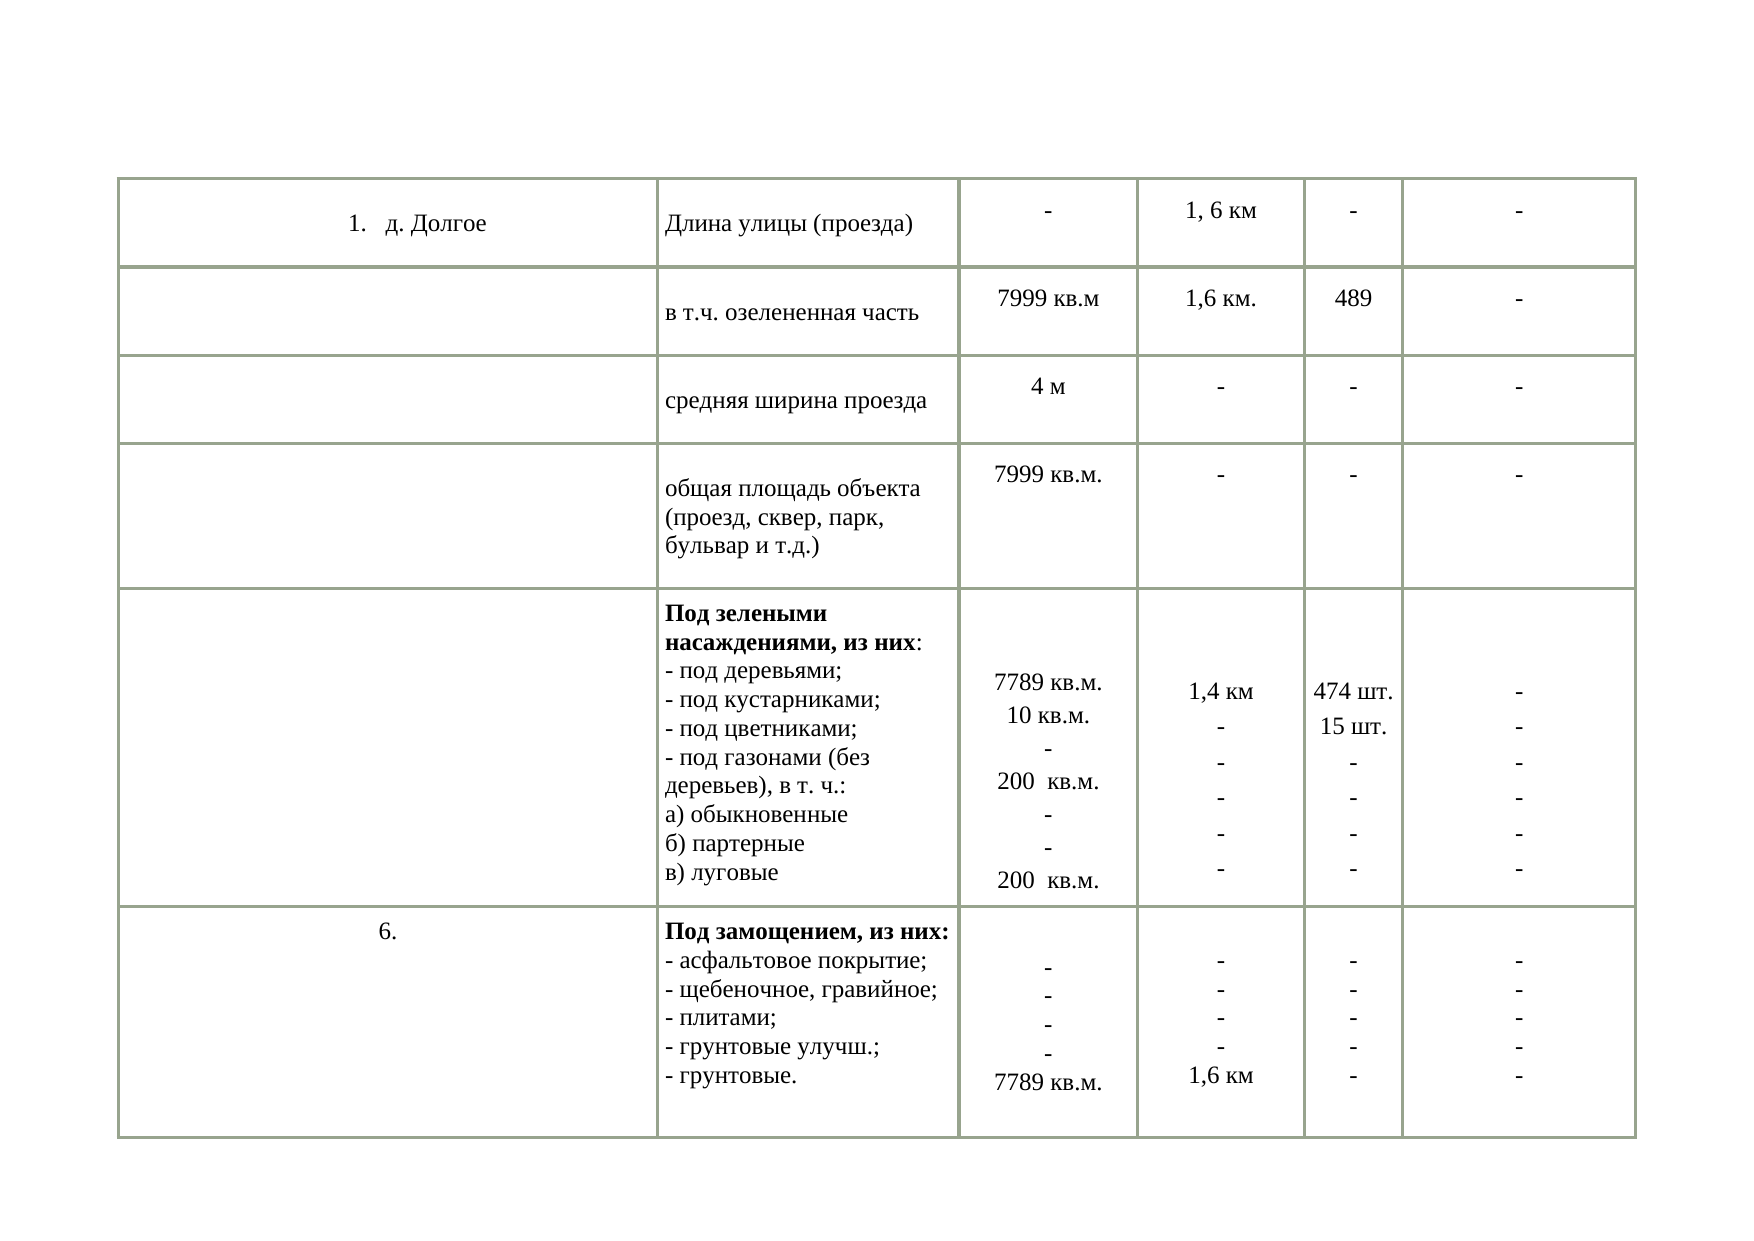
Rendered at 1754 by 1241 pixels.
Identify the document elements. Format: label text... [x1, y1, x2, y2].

table_cell [120, 445, 656, 587]
table_cell - [961, 180, 1136, 265]
table_cell - - - - 7789 кв.м. [961, 908, 1136, 1136]
table_cell - [1404, 357, 1634, 442]
table_cell 474 шт. 15 шт. - - - - [1306, 590, 1401, 905]
table_cell 4 м [961, 357, 1136, 442]
table_cell в т.ч. озелененная часть [659, 269, 957, 353]
table_cell 1,4 км - - - - - [1139, 590, 1303, 905]
table_cell 7999 кв.м [961, 269, 1136, 353]
table_cell Под замощением, из них: - асфальтовое покрытие; - щебеночное, гравийное; - плитами; - грунтовые улучш.; - грунтовые. [659, 908, 957, 1136]
table_cell - - - - - - [1404, 590, 1634, 905]
table_cell 1, 6 км [1139, 180, 1303, 265]
table_cell - [1404, 269, 1634, 353]
table_cell - - - - 1,6 км [1139, 908, 1303, 1136]
table_cell общая площадь объекта (проезд, сквер, парк, бульвар и т.д.) [659, 445, 957, 587]
table_cell - [1306, 357, 1401, 442]
table_cell средняя ширина проезда [659, 357, 957, 442]
table_cell - [1404, 180, 1634, 265]
table_cell - [1404, 445, 1634, 587]
table_cell Под зелеными насаждениями, из них: - под деревьями; - под кустарниками; - под цветниками; - под газонами (без деревьев), в т. ч.: а) обыкновенные б) партерные в) луговые [659, 590, 957, 905]
table_cell - [1306, 445, 1401, 587]
table_cell - [1306, 180, 1401, 265]
table_cell д. Долгое [120, 180, 656, 265]
table_cell - - - - - [1306, 908, 1401, 1136]
table_cell Длина улицы (проезда) [659, 180, 957, 265]
table_cell - - - - - [1404, 908, 1634, 1136]
table_cell 489 [1306, 269, 1401, 353]
table_cell [120, 590, 656, 905]
table_cell 1,6 км. [1139, 269, 1303, 353]
table_cell 7999 кв.м. [961, 445, 1136, 587]
table_cell - [1139, 357, 1303, 442]
table_cell [120, 357, 656, 442]
table_cell - [1139, 445, 1303, 587]
table_cell [120, 269, 656, 353]
table_cell 7789 кв.м. 10 кв.м. - 200 кв.м. - - 200 кв.м. [961, 590, 1136, 905]
table_cell 6. [120, 908, 656, 1136]
